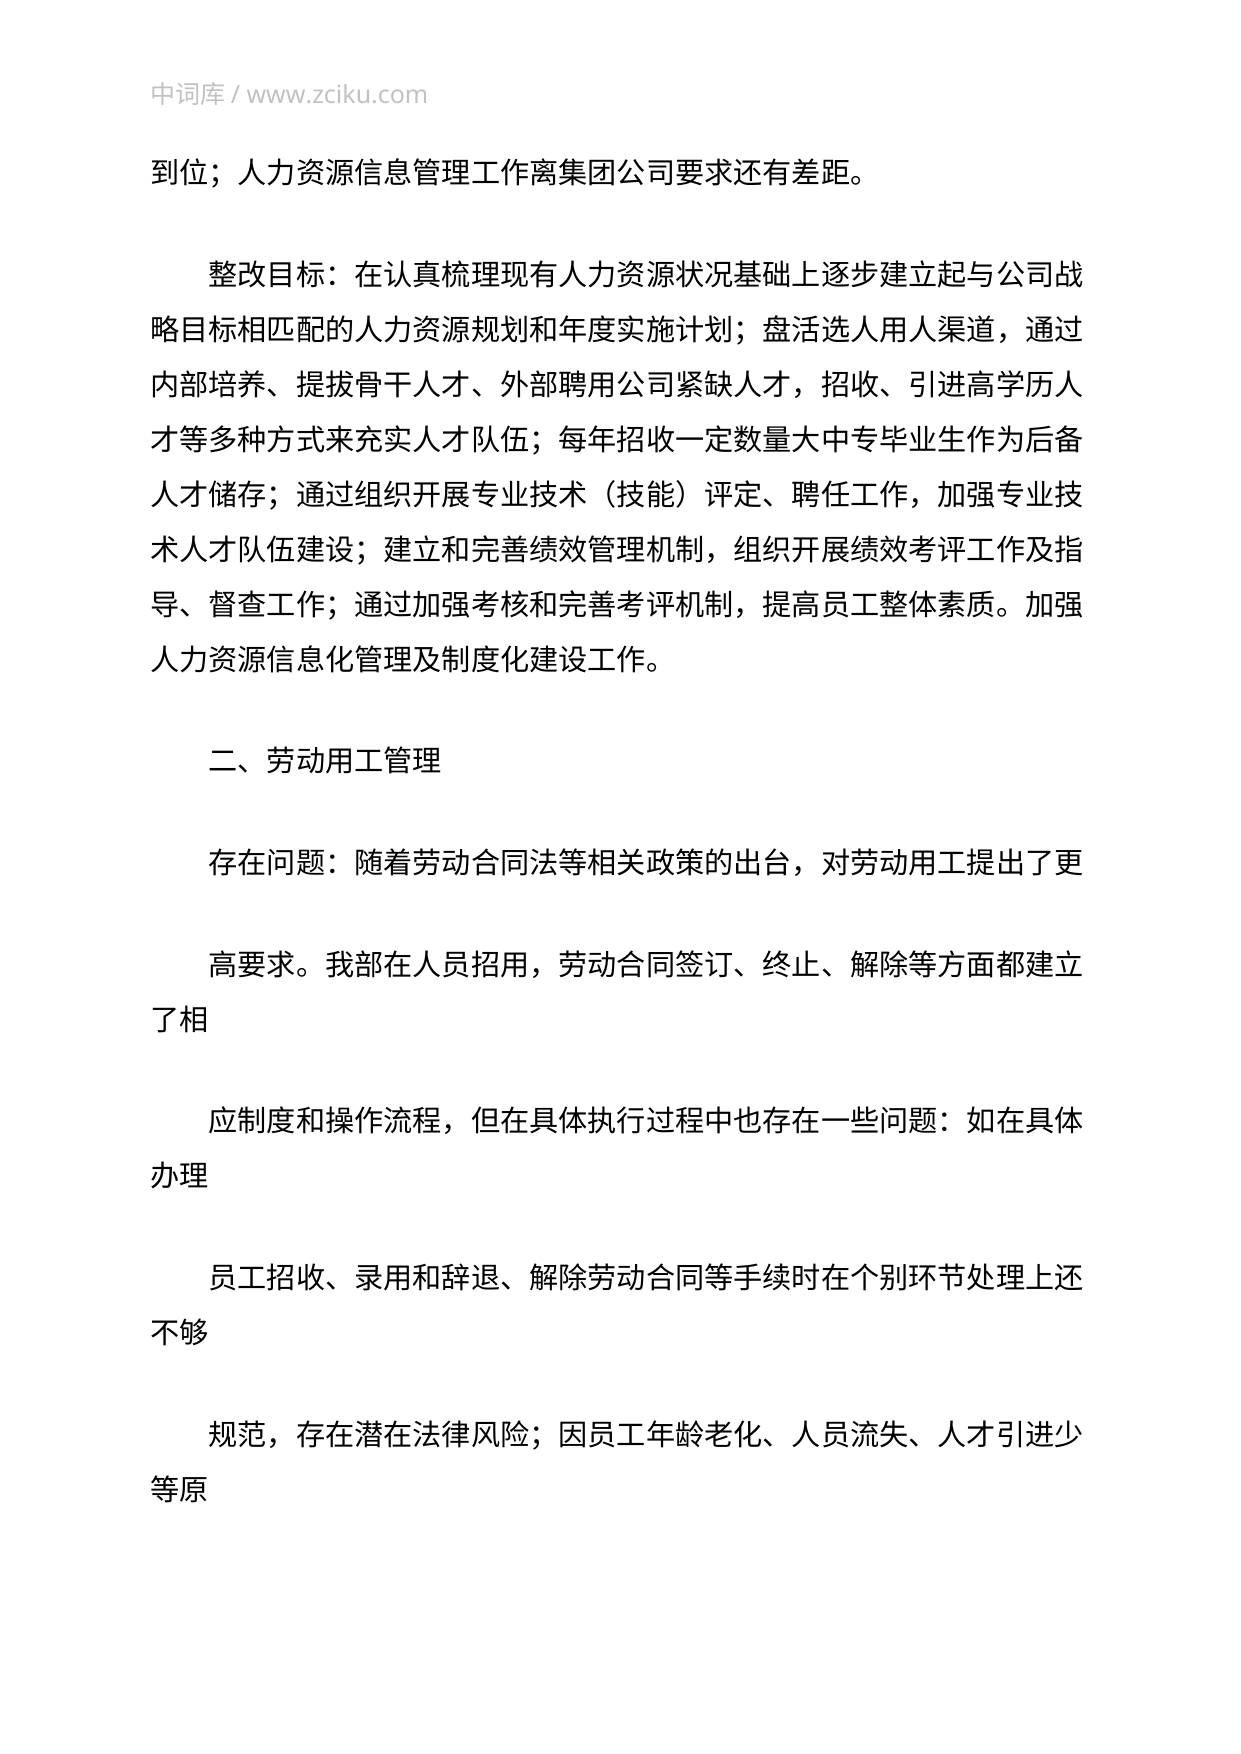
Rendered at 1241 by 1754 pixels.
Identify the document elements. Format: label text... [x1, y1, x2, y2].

text 整改目标：在认真梳理现有人力资源状况基础上逐步建立起与公司战略目标相匹配的人力资源规划和年度实施计划；盘活选人用人渠道，通过内部培养、提拔骨干人才、外部聘用公司紧缺人才，招收、引进高学历人才等多种方式来充实人才队伍；每年招收一定数量大中专毕业生作为后备人才储存；通过组织开展专业技术（技能）评定、聘任工作，加强专业技术人才队伍建设；建立和完善绩效管理机制，组织开展绩效考评工作及指导、督查工作；通过加强考核和完善考评机制，提高员工整体素质。加强人力资源信息化管理及制度化建设工作。 [150, 252, 1090, 678]
text 规范，存在潜在法律风险；因员工年龄老化、人员流失、人才引进少等原 [150, 1411, 1090, 1508]
text 高要求。我部在人员招用，劳动合同签订、终止、解除等方面都建立了相 [150, 941, 1090, 1038]
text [150, 150, 1090, 192]
text 二、劳动用工管理 [150, 738, 1090, 780]
text 应制度和操作流程，但在具体执行过程中也存在一些问题：如在具体办理 [150, 1098, 1090, 1195]
text 存在问题：随着劳动合同法等相关政策的出台，对劳动用工提出了更 [150, 839, 1090, 882]
text 员工招收、录用和辞退、解除劳动合同等手续时在个别环节处理上还不够 [150, 1255, 1090, 1352]
